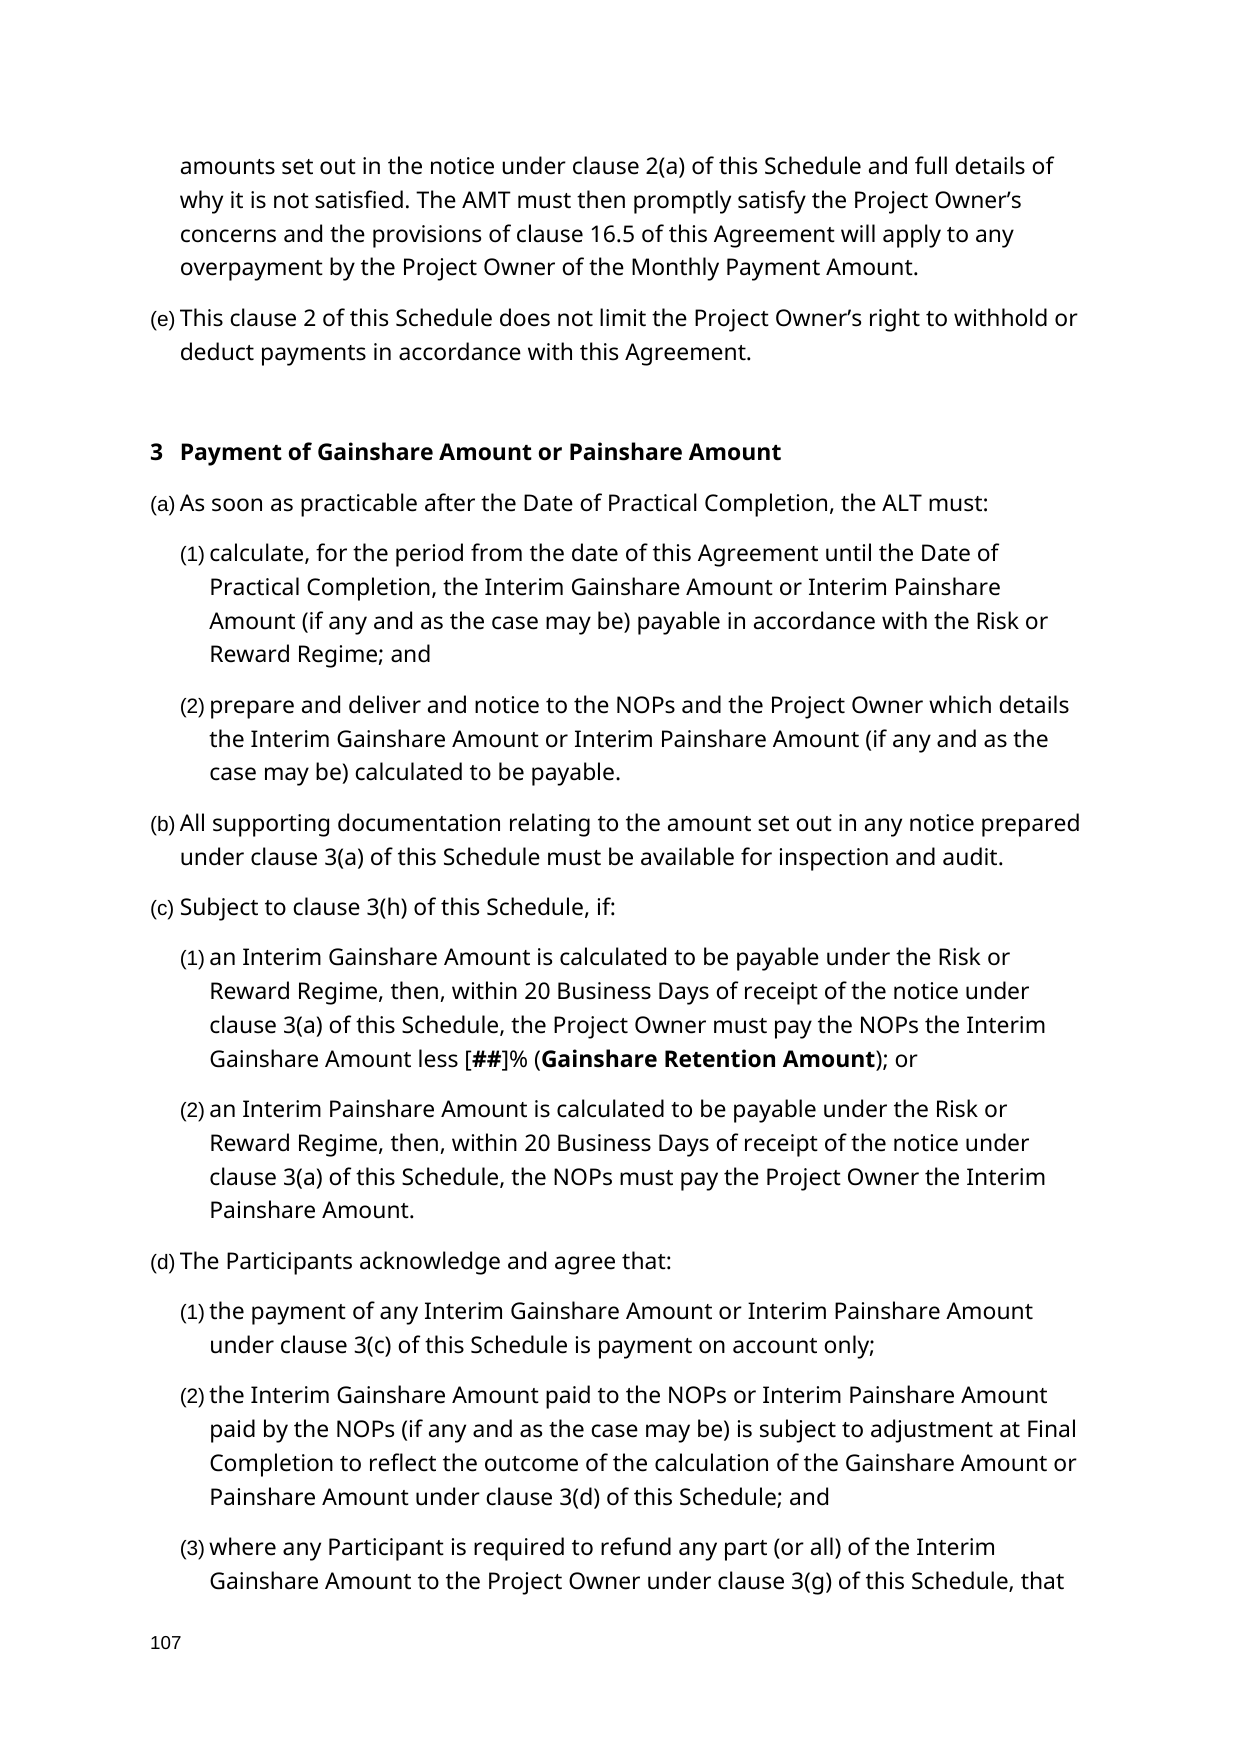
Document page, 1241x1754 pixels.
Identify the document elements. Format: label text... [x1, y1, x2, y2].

list As soon as practicable after the Date of Practical Completion, the ALT must: [150, 487, 1090, 518]
list calculate, for the period from the date of this Agreement until the Date of Practical Completion, the Interim Gainshare Amount or Interim Painshare Amount (if any and as the case may be) payable in accordance with the Risk or Reward Regime; and [179, 537, 1090, 669]
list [179, 1531, 1090, 1596]
list an Interim Painshare Amount is calculated to be payable under the Risk or Reward Regime, then, within 20 Business Days of receipt of the notice under clause 3(a) of this Schedule, the NOPs must pay the Project Owner the Interim Painshare Amount. [179, 1093, 1090, 1225]
list Payment of Gainshare Amount or Painshare Amount [150, 436, 1090, 467]
list This clause 2 of this Schedule does not limit the Project Owner’s right to withhold or deduct payments in accordance with this Agreement. [150, 302, 1090, 367]
list an Interim Gainshare Amount is calculated to be payable under the Risk or Reward Regime, then, within 20 Business Days of receipt of the notice under clause 3(a) of this Schedule, the Project Owner must pay the NOPs the Interim Gainshare Amount less [##]% (Gainshare Retention Amount); or [179, 941, 1090, 1074]
list the payment of any Interim Gainshare Amount or Interim Painshare Amount under clause 3(c) of this Schedule is payment on account only; [179, 1295, 1090, 1360]
list prepare and deliver and notice to the NOPs and the Project Owner which details the Interim Gainshare Amount or Interim Painshare Amount (if any and as the case may be) calculated to be payable. [179, 689, 1090, 787]
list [150, 150, 1090, 282]
list All supporting documentation relating to the amount set out in any notice prepared under clause 3(a) of this Schedule must be available for inspection and audit. [150, 807, 1090, 872]
list The Participants acknowledge and agree that: [150, 1244, 1090, 1276]
list the Interim Gainshare Amount paid to the NOPs or Interim Painshare Amount paid by the NOPs (if any and as the case may be) is subject to adjustment at Final Completion to reflect the outcome of the calculation of the Gainshare Amount or Painshare Amount under clause 3(d) of this Schedule; and [179, 1379, 1090, 1512]
list Subject to clause 3(h) of this Schedule, if: [150, 891, 1090, 922]
